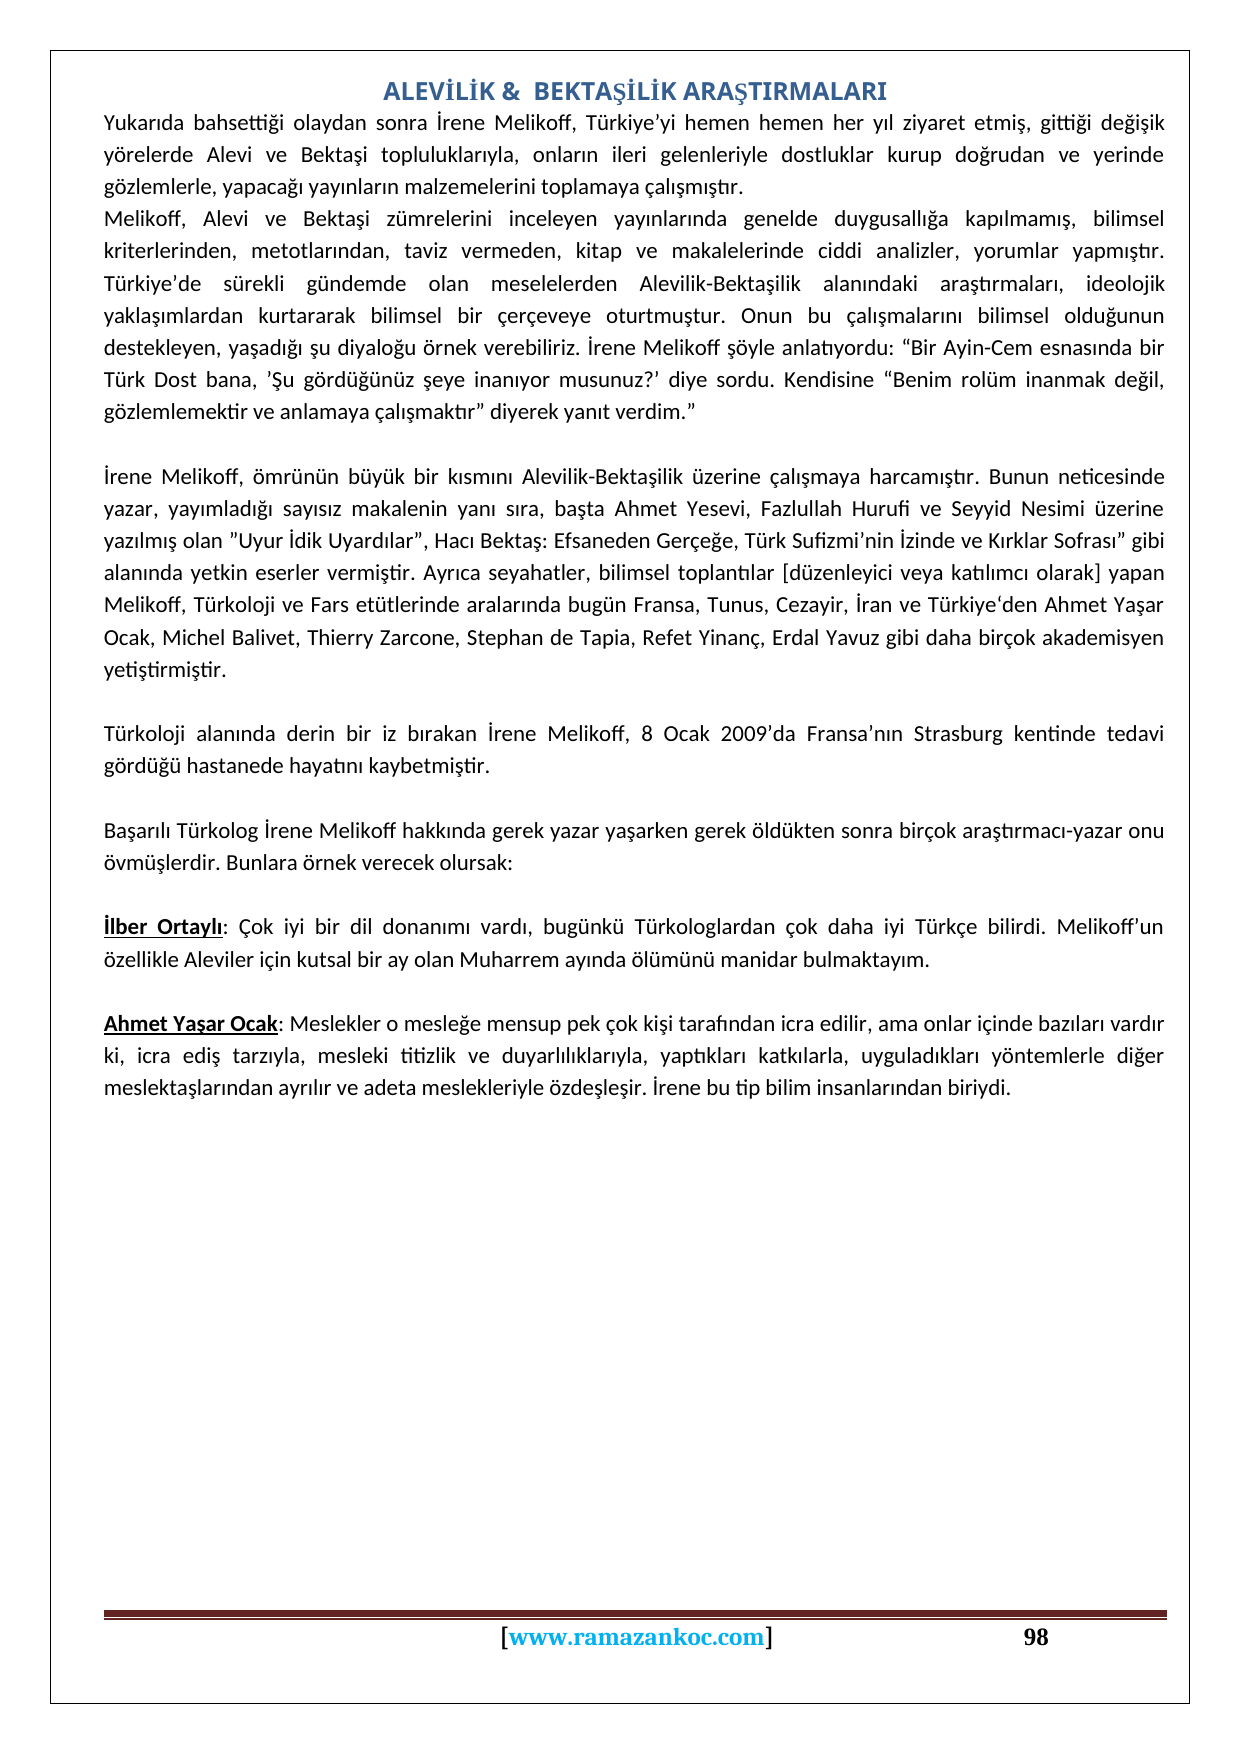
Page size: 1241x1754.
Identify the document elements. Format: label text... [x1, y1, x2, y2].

text İrene Melikoff, ömrünün büyük bir kısmını Alevilik-Bektaşilik üzerine çalışmaya harcamıştır. Bunun neticesinde yazar, yayımladığı sayısız makalenin yanı sıra, başta Ahmet Yesevi, Fazlullah Hurufi ve Seyyid Nesimi üzerine yazılmış olan ”Uyur İdik Uyardılar”, Hacı Bektaş: Efsaneden Gerçeğe, Türk Sufizmi’nin İzinde ve Kırklar Sofrası” gibi alanında yetkin eserler vermiştir. Ayrıca seyahatler, bilimsel toplantılar [düzenleyici veya katılımcı olarak] yapan Melikoff, Türkoloji ve Fars etütlerinde aralarında bugün Fransa, Tunus, Cezayir, İran ve Türkiye‘den Ahmet Yaşar Ocak, Michel Balivet, Thierry Zarcone, Stephan de Tapia, Refet Yinanç, Erdal Yavuz gibi daha birçok akademisyen yetiştirmiştir. [103, 462, 1167, 683]
text İlber Ortaylı: Çok iyi bir dil donanımı vardı, bugünkü Türkologlardan çok daha iyi Türkçe bilirdi. Melikoff’un özellikle Aleviler için kutsal bir ay olan Muharrem ayında ölümünü manidar bulmaktayım. [103, 912, 1167, 973]
text Yukarıda bahsettiği olaydan sonra İrene Melikoff, Türkiye’yi hemen hemen her yıl ziyaret etmiş, gittiği değişik yörelerde Alevi ve Bektaşi topluluklarıyla, onların ileri gelenleriyle dostluklar kurup doğrudan ve yerinde gözlemlerle, yapacağı yayınların malzemelerini toplamaya çalışmıştır. [103, 108, 1167, 200]
text Melikoff, Alevi ve Bektaşi zümrelerini inceleyen yayınlarında genelde duygusallığa kapılmamış, bilimsel kriterlerinden, metotlarından, taviz vermeden, kitap ve makalelerinde ciddi analizler, yorumlar yapmıştır. Türkiye’de sürekli gündemde olan meselelerden Alevilik-Bektaşilik alanındaki araştırmaları, ideolojik yaklaşımlardan kurtararak bilimsel bir çerçeveye oturtmuştur. Onun bu çalışmalarını bilimsel olduğunun destekleyen, yaşadığı şu diyaloğu örnek verebiliriz. İrene Melikoff şöyle anlatıyordu: “Bir Ayin-Cem esnasında bir Türk Dost bana, ’Şu gördüğünüz şeye inanıyor musunuz?’ diye sordu. Kendisine “Benim rolüm inanmak değil, gözlemlemektir ve anlamaya çalışmaktır” diyerek yanıt verdim.” [103, 204, 1167, 426]
text Ahmet Yaşar Ocak: Meslekler o mesleğe mensup pek çok kişi tarafından icra edilir, ama onlar içinde bazıları vardır ki, icra ediş tarzıyla, mesleki titizlik ve duyarlılıklarıyla, yaptıkları katkılarla, uyguladıkları yöntemlerle diğer meslektaşlarından ayrılır ve adeta meslekleriyle özdeşleşir. İrene bu tip bilim insanlarından biriydi. [103, 1009, 1167, 1101]
text Başarılı Türkolog İrene Melikoff hakkında gerek yazar yaşarken gerek öldükten sonra birçok araştırmacı-yazar onu övmüşlerdir. Bunlara örnek verecek olursak: [103, 816, 1167, 876]
text Türkoloji alanında derin bir iz bırakan İrene Melikoff, 8 Ocak 2009’da Fransa’nın Strasburg kentinde tedavi gördüğü hastanede hayatını kaybetmiştir. [103, 719, 1167, 779]
